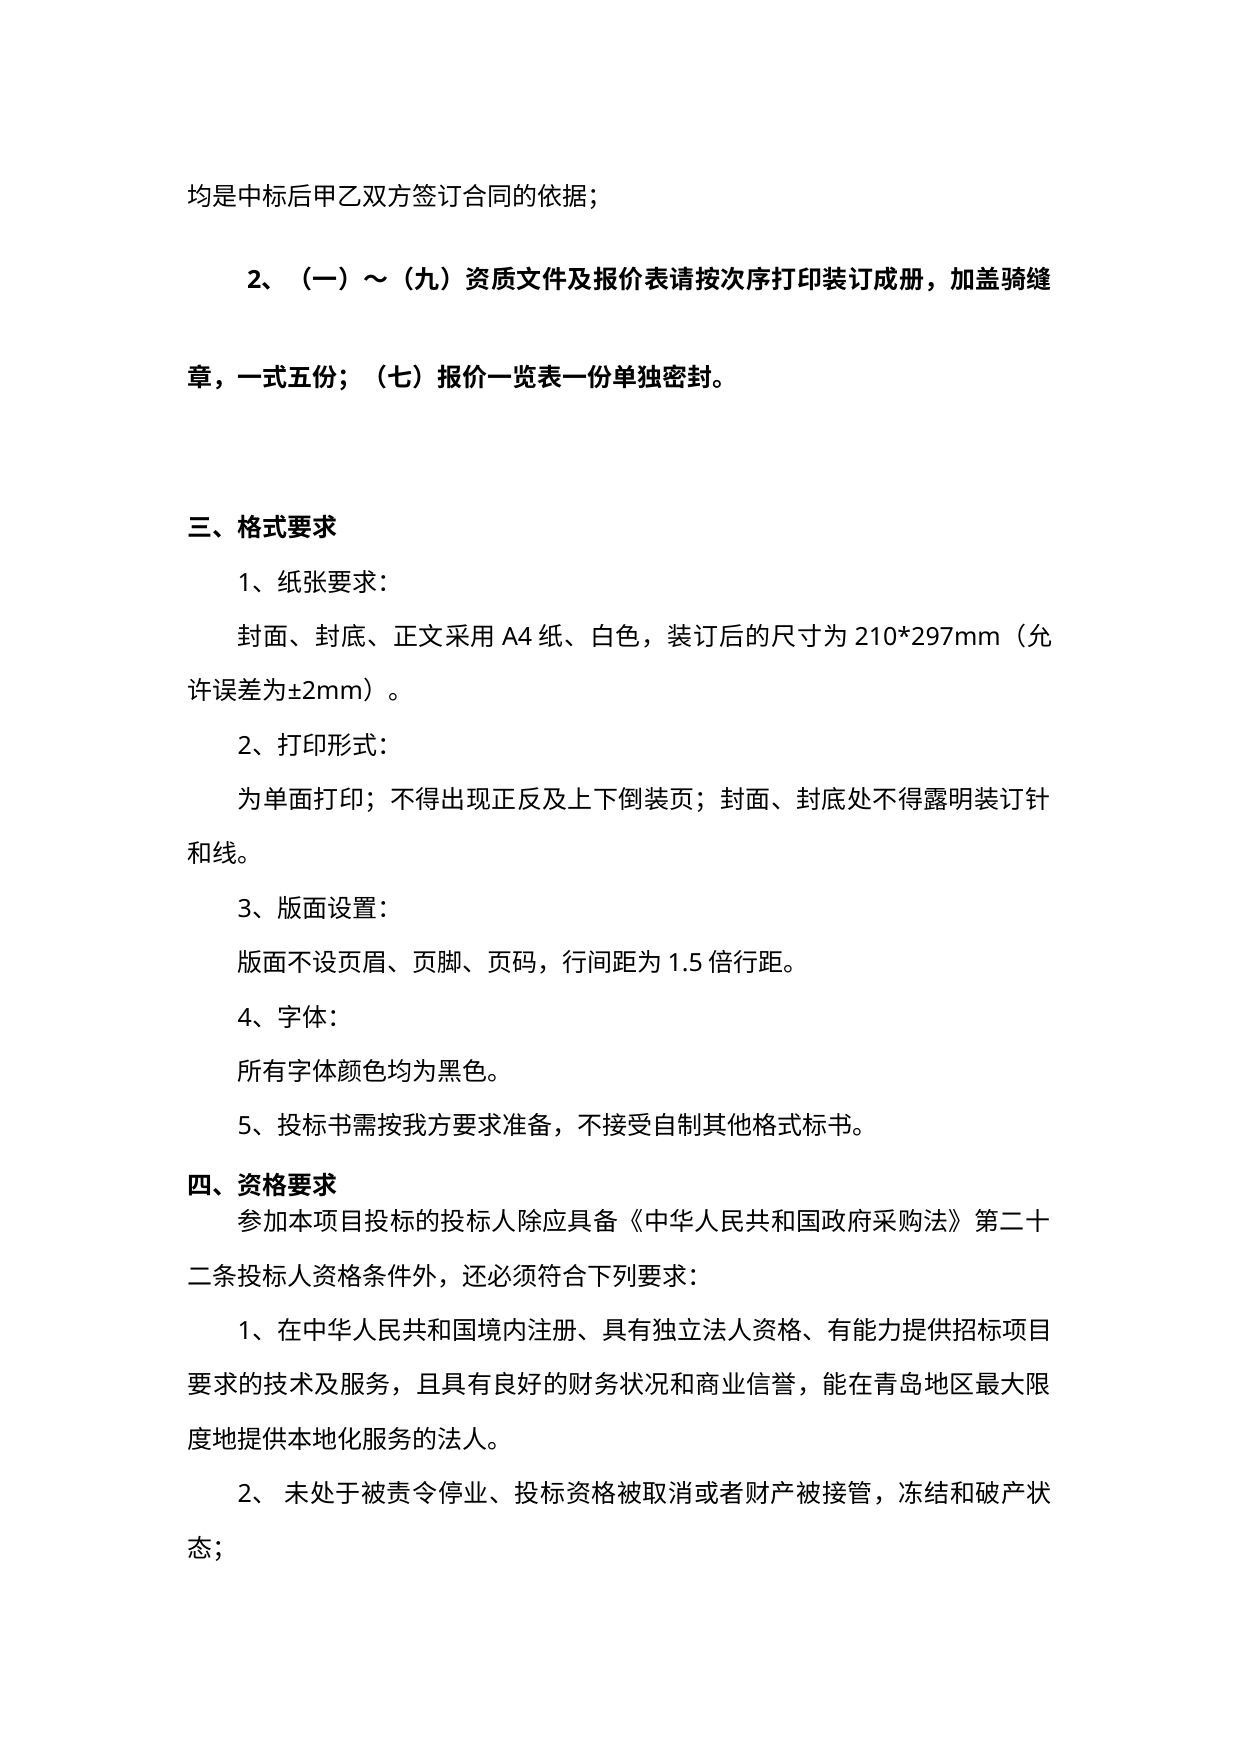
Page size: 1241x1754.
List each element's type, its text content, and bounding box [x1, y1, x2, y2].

list 投标书需按我方要求准备，不接受自制其他格式标书。 [187, 1106, 1053, 1142]
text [187, 162, 1053, 227]
text 参加本项目投标的投标人除应具备《中华人民共和国政府采购法》第二十二条投标人资格条件外，还必须符合下列要求： [187, 1202, 1053, 1292]
text 封面、封底、正文采用A4纸、白色，装订后的尺寸为210*297mm（允许误差为±2mm）。 [187, 616, 1053, 707]
text 2、打印形式： [187, 725, 1053, 761]
text 2、 未处于被责令停业、投标资格被取消或者财产被接管，冻结和破产状态； [187, 1474, 1053, 1564]
text 版面不设页眉、页脚、页码，行间距为1.5倍行距。 [187, 943, 1053, 979]
text 所有字体颜色均为黑色。 [187, 1051, 1053, 1088]
text 1、在中华人民共和国境内注册、具有独立法人资格、有能力提供招标项目要求的技术及服务，且具有良好的财务状况和商业信誉，能在青岛地区最大限度地提供本地化服务的法人。 [187, 1311, 1053, 1456]
text 2、（一）～（九）资质文件及报价表请按次序打印装订成册，加盖骑缝章，一式五份；（七）报价一览表一份单独密封。 [187, 245, 1053, 408]
list 资格要求 [187, 1160, 1053, 1202]
text 4、字体： [187, 997, 1053, 1033]
text 3、版面设置： [187, 888, 1053, 924]
text 三、格式要求 [187, 508, 1053, 544]
text 1、纸张要求： [187, 562, 1053, 598]
text 为单面打印；不得出现正反及上下倒装页；封面、封底处不得露明装订针和线。 [187, 779, 1053, 870]
